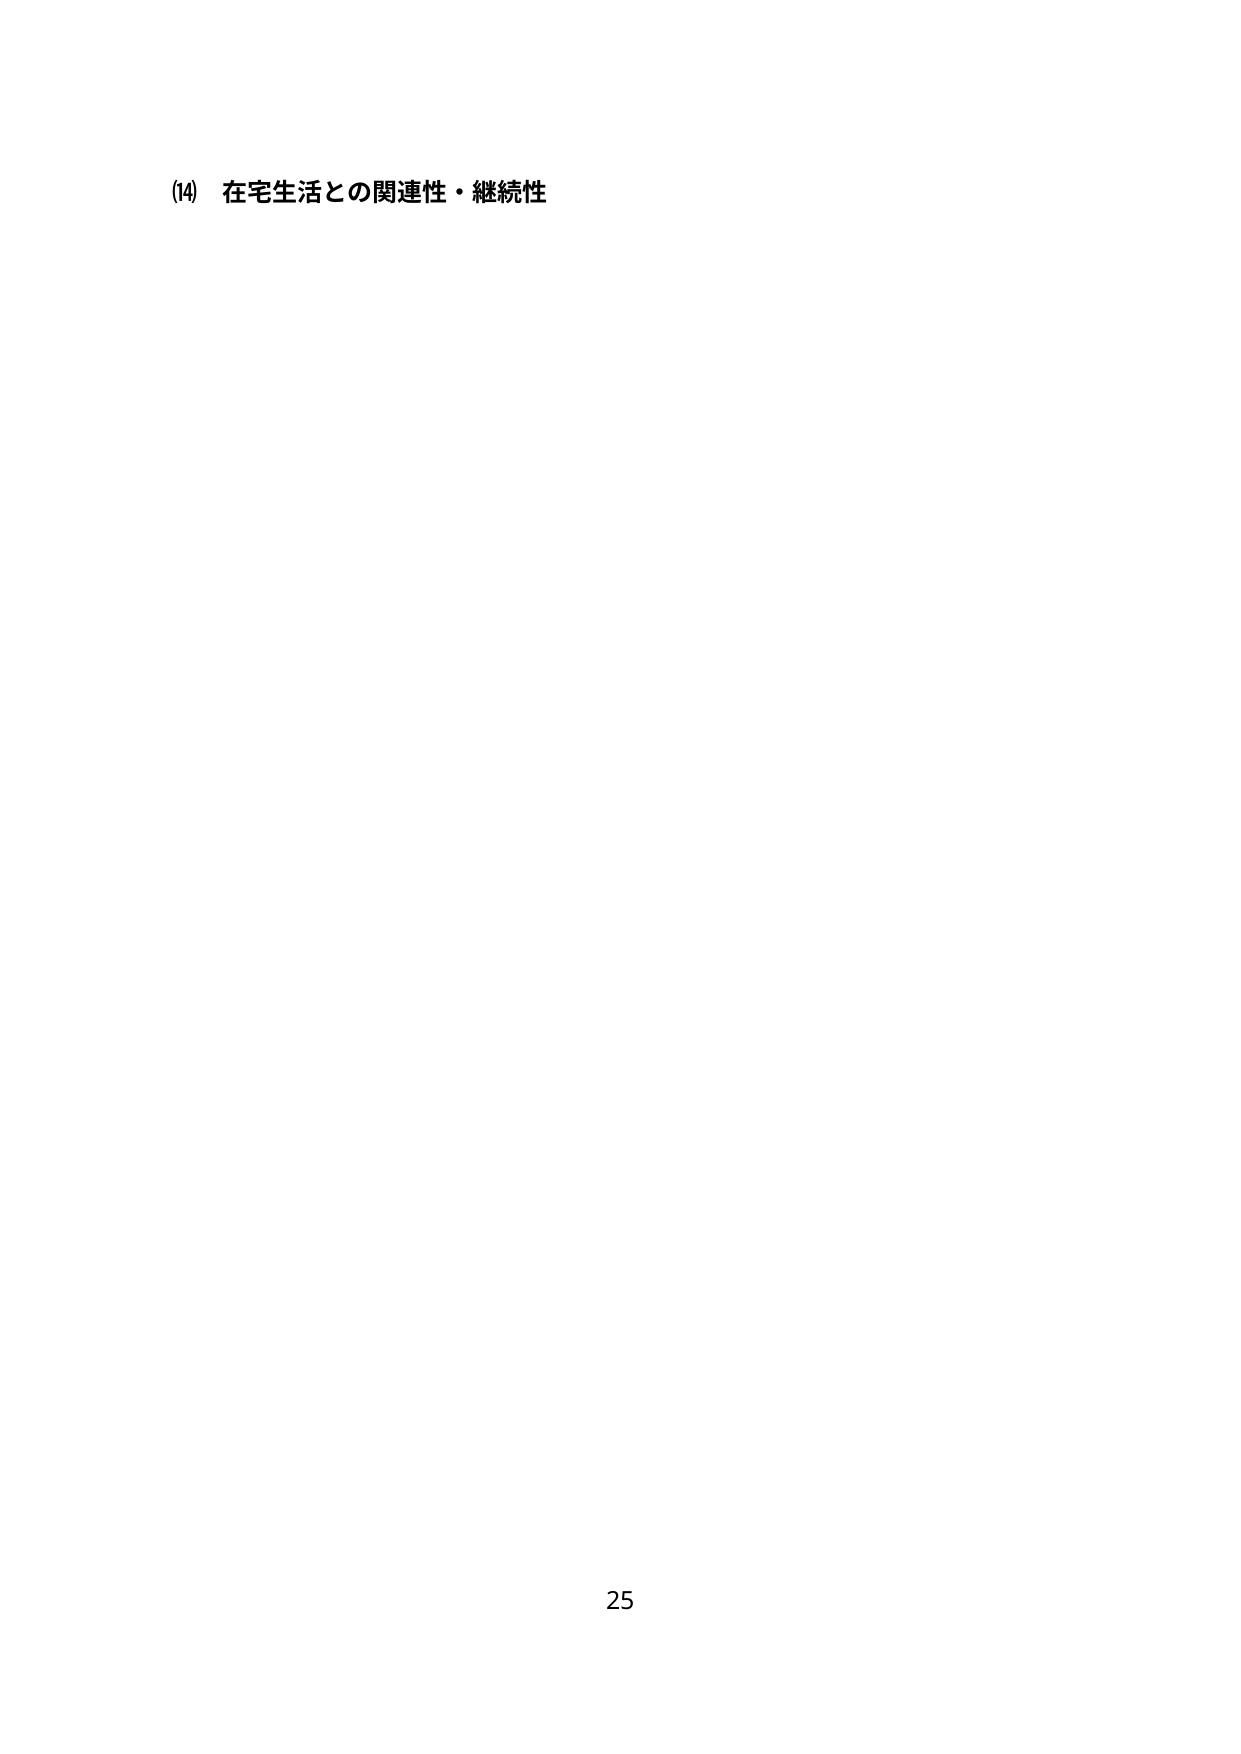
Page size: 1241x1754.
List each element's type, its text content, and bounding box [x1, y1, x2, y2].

text ⒁ 在宅生活との関連性・継続性 [173, 171, 1092, 209]
